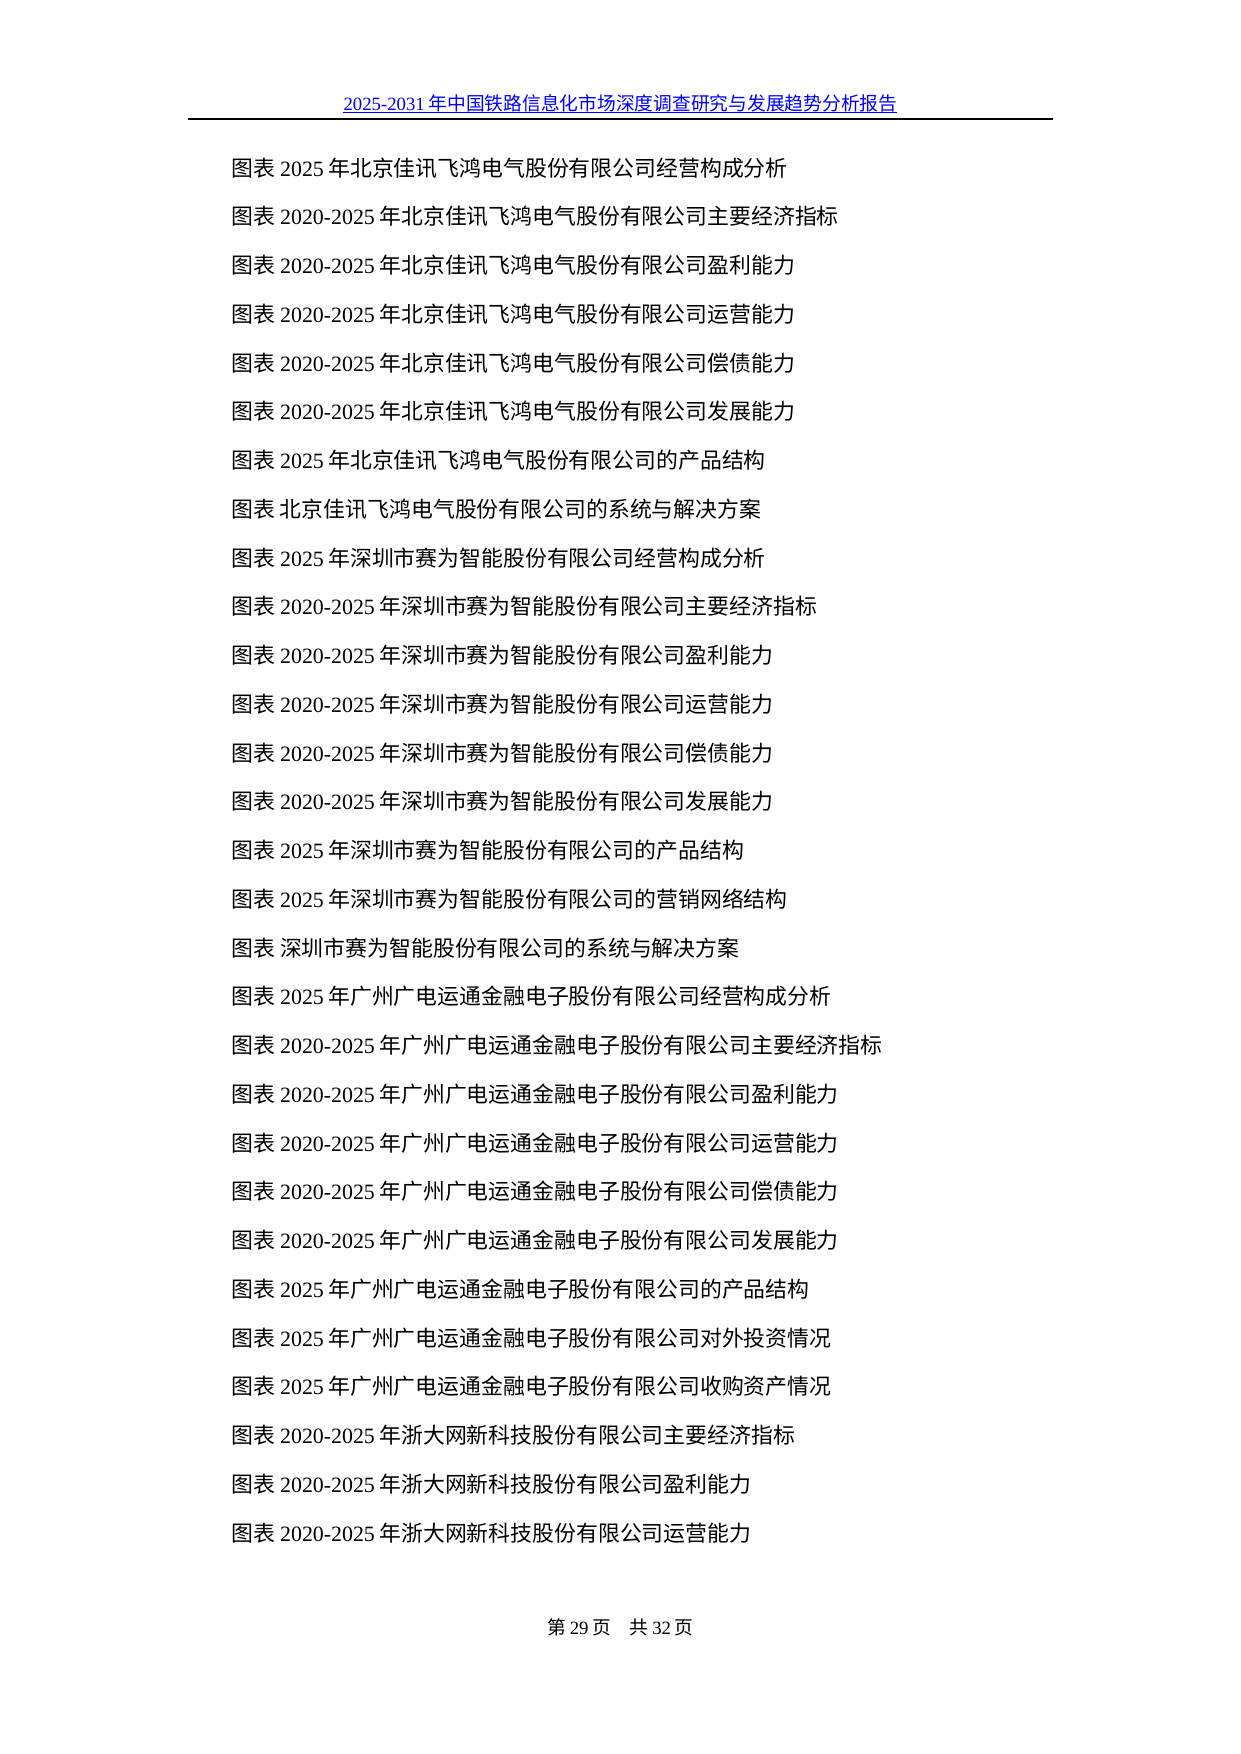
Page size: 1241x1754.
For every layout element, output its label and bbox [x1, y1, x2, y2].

text [187, 150, 1053, 1548]
